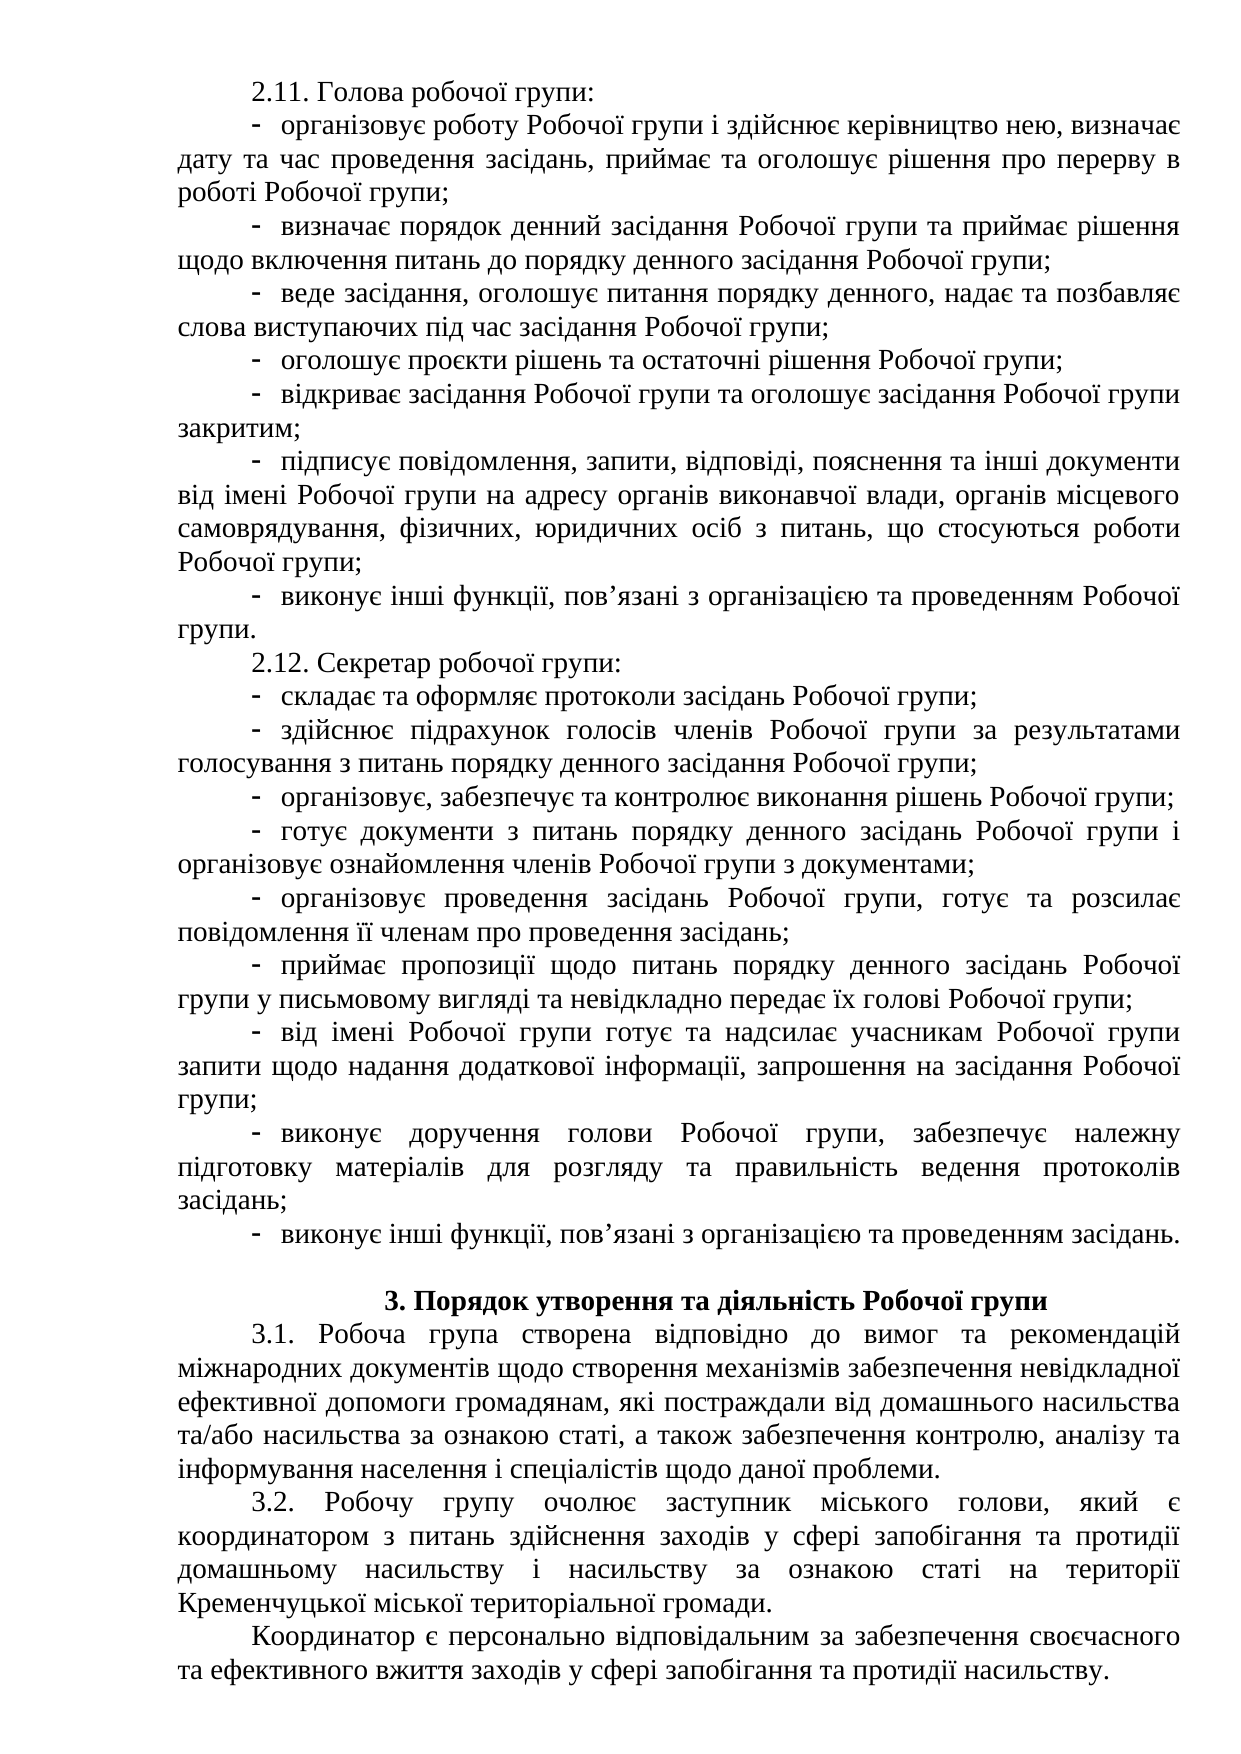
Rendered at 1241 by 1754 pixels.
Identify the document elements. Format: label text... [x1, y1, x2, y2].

text Координатор є персонально відповідальним за забезпечення своєчасного та ефективного вжиття заходів у сфері запобігання та протидії насильству. [177, 1618, 1181, 1686]
list виконує інші функції, пов’язані з організацією та проведенням засідань. [177, 1216, 1181, 1249]
text 3. Порядок утворення та діяльність Робочої групи [177, 1283, 1181, 1317]
list оголошує проєкти рішень та остаточні рішення Робочої групи; [177, 342, 1181, 376]
list готує документи з питань порядку денного засідань Робочої групи і організовує ознайомлення членів Робочої групи з документами; [177, 813, 1181, 880]
list складає та оформляє протоколи засідань Робочої групи; [177, 678, 1181, 712]
list веде засідання, оголошує питання порядку денного, надає та позбавляє слова виступаючих під час засідання Робочої групи; [177, 275, 1181, 342]
list виконує доручення голови Робочої групи, забезпечує належну підготовку матеріалів для розгляду та правильність ведення протоколів засідань; [177, 1115, 1181, 1216]
list від імені Робочої групи готує та надсилає учасникам Робочої групи запити щодо надання додаткової інформації, запрошення на засідання Робочої групи; [177, 1014, 1181, 1115]
text 2.12. Секретар робочої групи: [177, 645, 1181, 678]
list виконує інші функції, пов’язані з організацією та проведенням Робочої групи. [177, 578, 1181, 645]
list відкриває засідання Робочої групи та оголошує засідання Робочої групи закритим; [177, 376, 1181, 443]
list приймає пропозиції щодо питань порядку денного засідань Робочої групи у письмовому вигляді та невідкладно передає їх голові Робочої групи; [177, 947, 1181, 1014]
list здійснює підрахунок голосів членів Робочої групи за результатами голосування з питань порядку денного засідання Робочої групи; [177, 712, 1181, 779]
list організовує, забезпечує та контролює виконання рішень Робочої групи; [177, 779, 1181, 813]
list організовує роботу Робочої групи і здійснює керівництво нею, визначає дату та час проведення засідань, приймає та оголошує рішення про перерву в роботі Робочої групи; [177, 107, 1181, 208]
list підписує повідомлення, запити, відповіді, пояснення та інші документи від імені Робочої групи на адресу органів виконавчої влади, органів місцевого самоврядування, фізичних, юридичних осіб з питань, що стосуються роботи Робочої групи; [177, 443, 1181, 578]
text 2.11. Голова робочої групи: [177, 74, 1181, 107]
text 3.2. Робочу групу очолює заступник міського голови, який є координатором з питань здійснення заходів у сфері запобігання та протидії домашньому насильству і насильству за ознакою статі на території Кременчуцької міської територіальної громади. [177, 1484, 1181, 1618]
text 3.1. Робоча група створена відповідно до вимог та рекомендацій міжнародних документів щодо створення механізмів забезпечення невідкладної ефективної допомоги громадянам, які постраждали від домашнього насильства та/або насильства за ознакою статі, а також забезпечення контролю, аналізу та інформування населення і спеціалістів щодо даної проблеми. [177, 1317, 1181, 1484]
list організовує проведення засідань Робочої групи, готує та розсилає повідомлення її членам про проведення засідань; [177, 880, 1181, 947]
list визначає порядок денний засідання Робочої групи та приймає рішення щодо включення питань до порядку денного засідання Робочої групи; [177, 208, 1181, 275]
